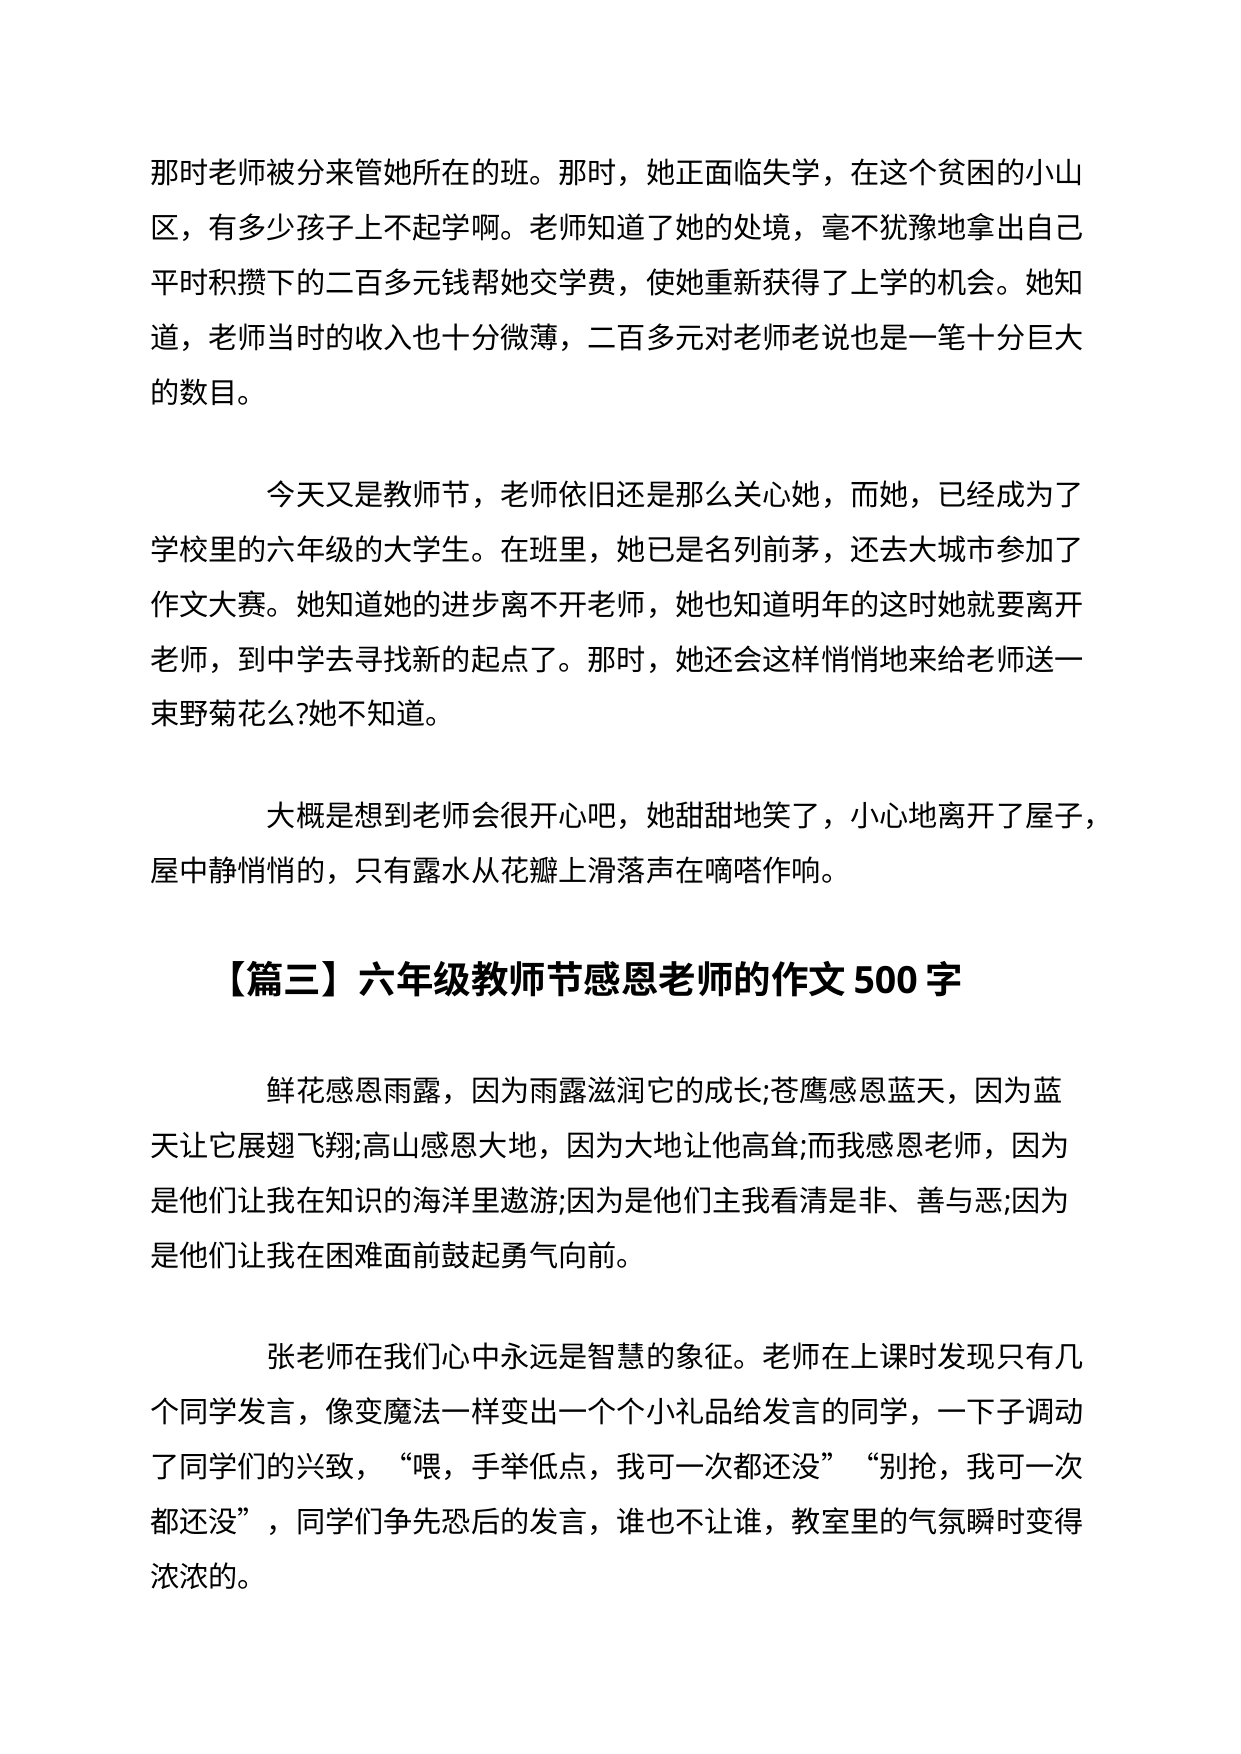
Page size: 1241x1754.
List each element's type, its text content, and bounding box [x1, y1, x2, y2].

text 大概是想到老师会很开心吧，她甜甜地笑了，小心地离开了屋子，屋中静悄悄的，只有露水从花瓣上滑落声在嘀嗒作响。 [150, 793, 1090, 890]
text 鲜花感恩雨露，因为雨露滋润它的成长;苍鹰感恩蓝天，因为蓝天让它展翅飞翔;高山感恩大地，因为大地让他高耸;而我感恩老师，因为是他们让我在知识的海洋里遨游;因为是他们主我看清是非、善与恶;因为是他们让我在困难面前鼓起勇气向前。 [150, 1067, 1090, 1274]
text 【篇三】六年级教师节感恩老师的作文500字 [150, 949, 1090, 1004]
text 今天又是教师节，老师依旧还是那么关心她，而她，已经成为了学校里的六年级的大学生。在班里，她已是名列前茅，还去大城市参加了作文大赛。她知道她的进步离不开老师，她也知道明年的这时她就要离开老师，到中学去寻找新的起点了。那时，她还会这样悄悄地来给老师送一束野菊花么?她不知道。 [150, 471, 1090, 733]
text 张老师在我们心中永远是智慧的象征。老师在上课时发现只有几个同学发言，像变魔法一样变出一个个小礼品给发言的同学，一下子调动了同学们的兴致，“喂，手举低点，我可一次都还没”“别抢，我可一次都还没”，同学们争先恐后的发言，谁也不让谁，教室里的气氛瞬时变得浓浓的。 [150, 1334, 1090, 1596]
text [150, 150, 1090, 412]
